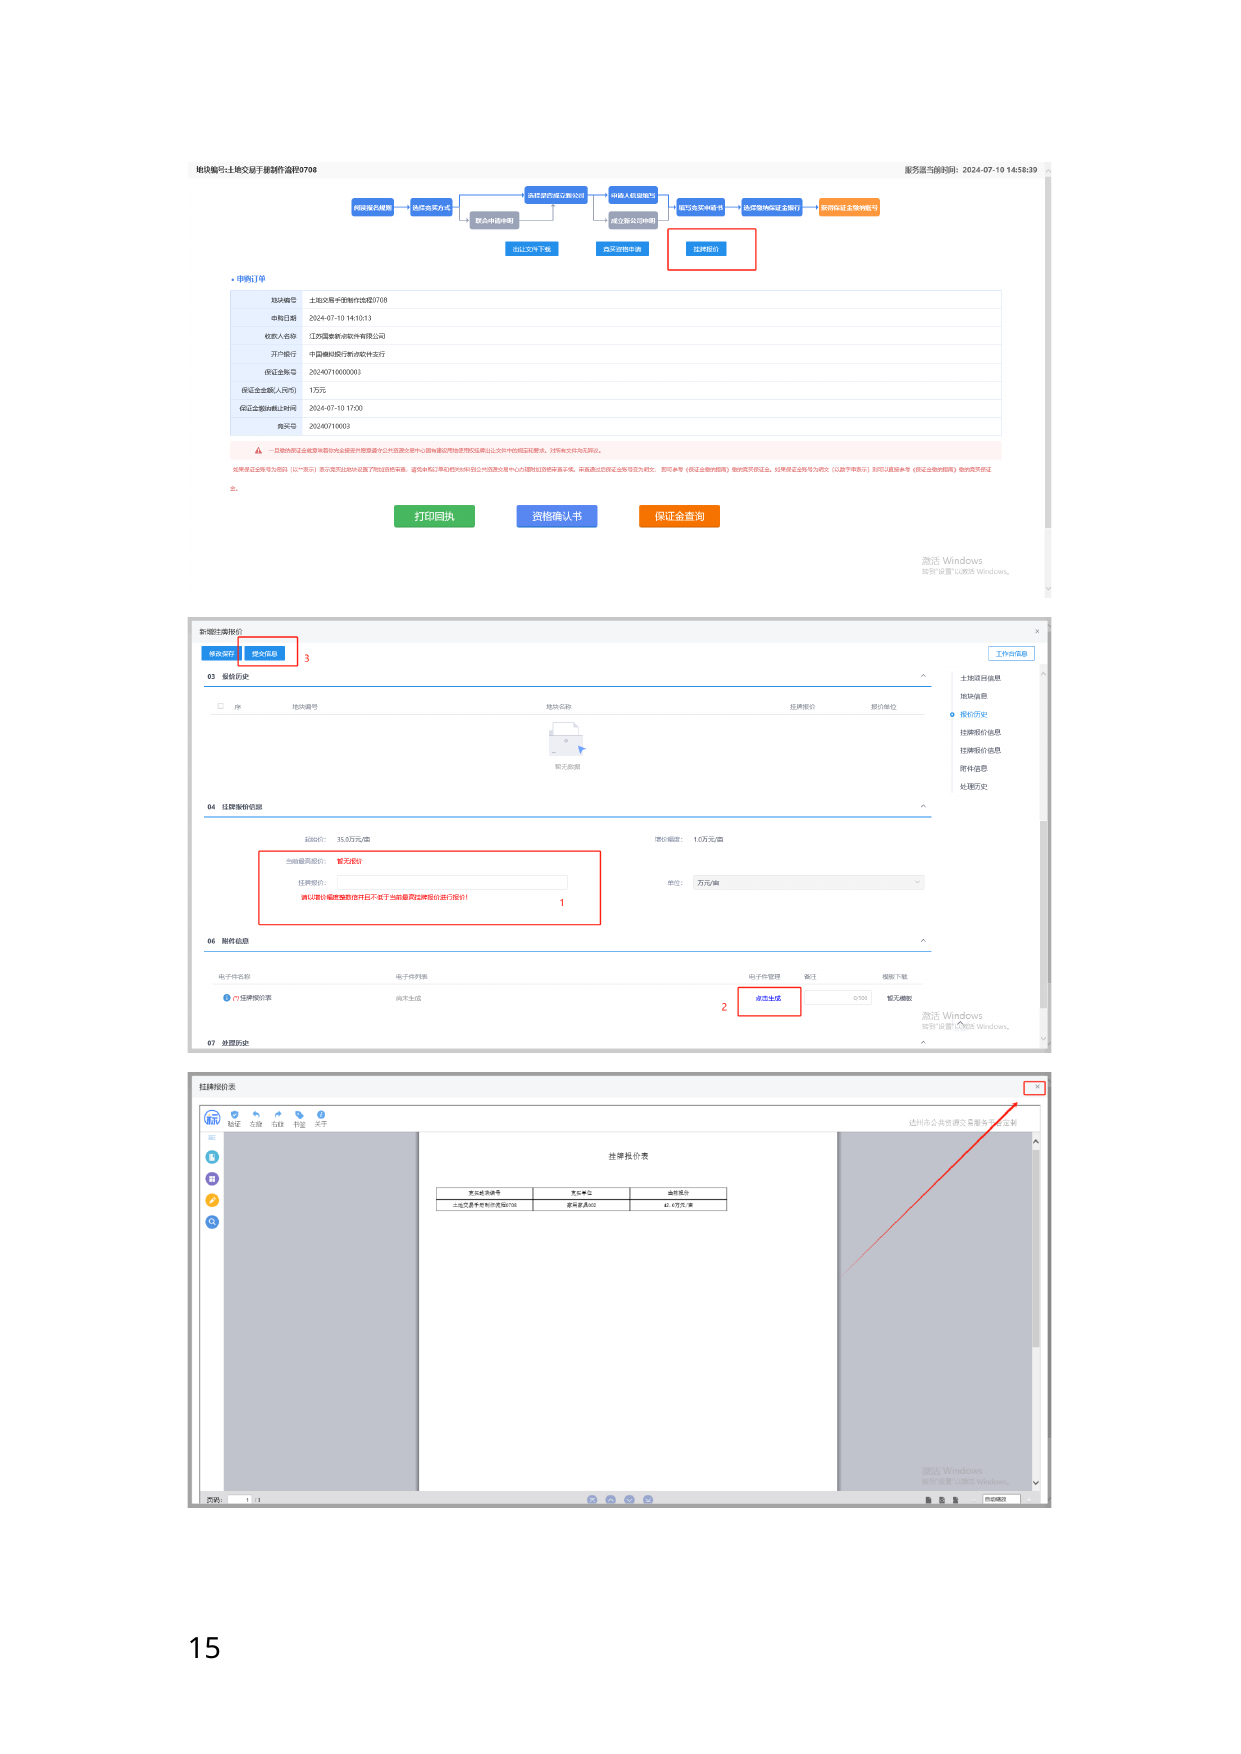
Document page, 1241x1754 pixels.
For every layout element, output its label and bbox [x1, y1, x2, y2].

picture [187, 617, 1052, 1053]
picture [187, 1072, 1052, 1508]
picture [187, 162, 1052, 598]
